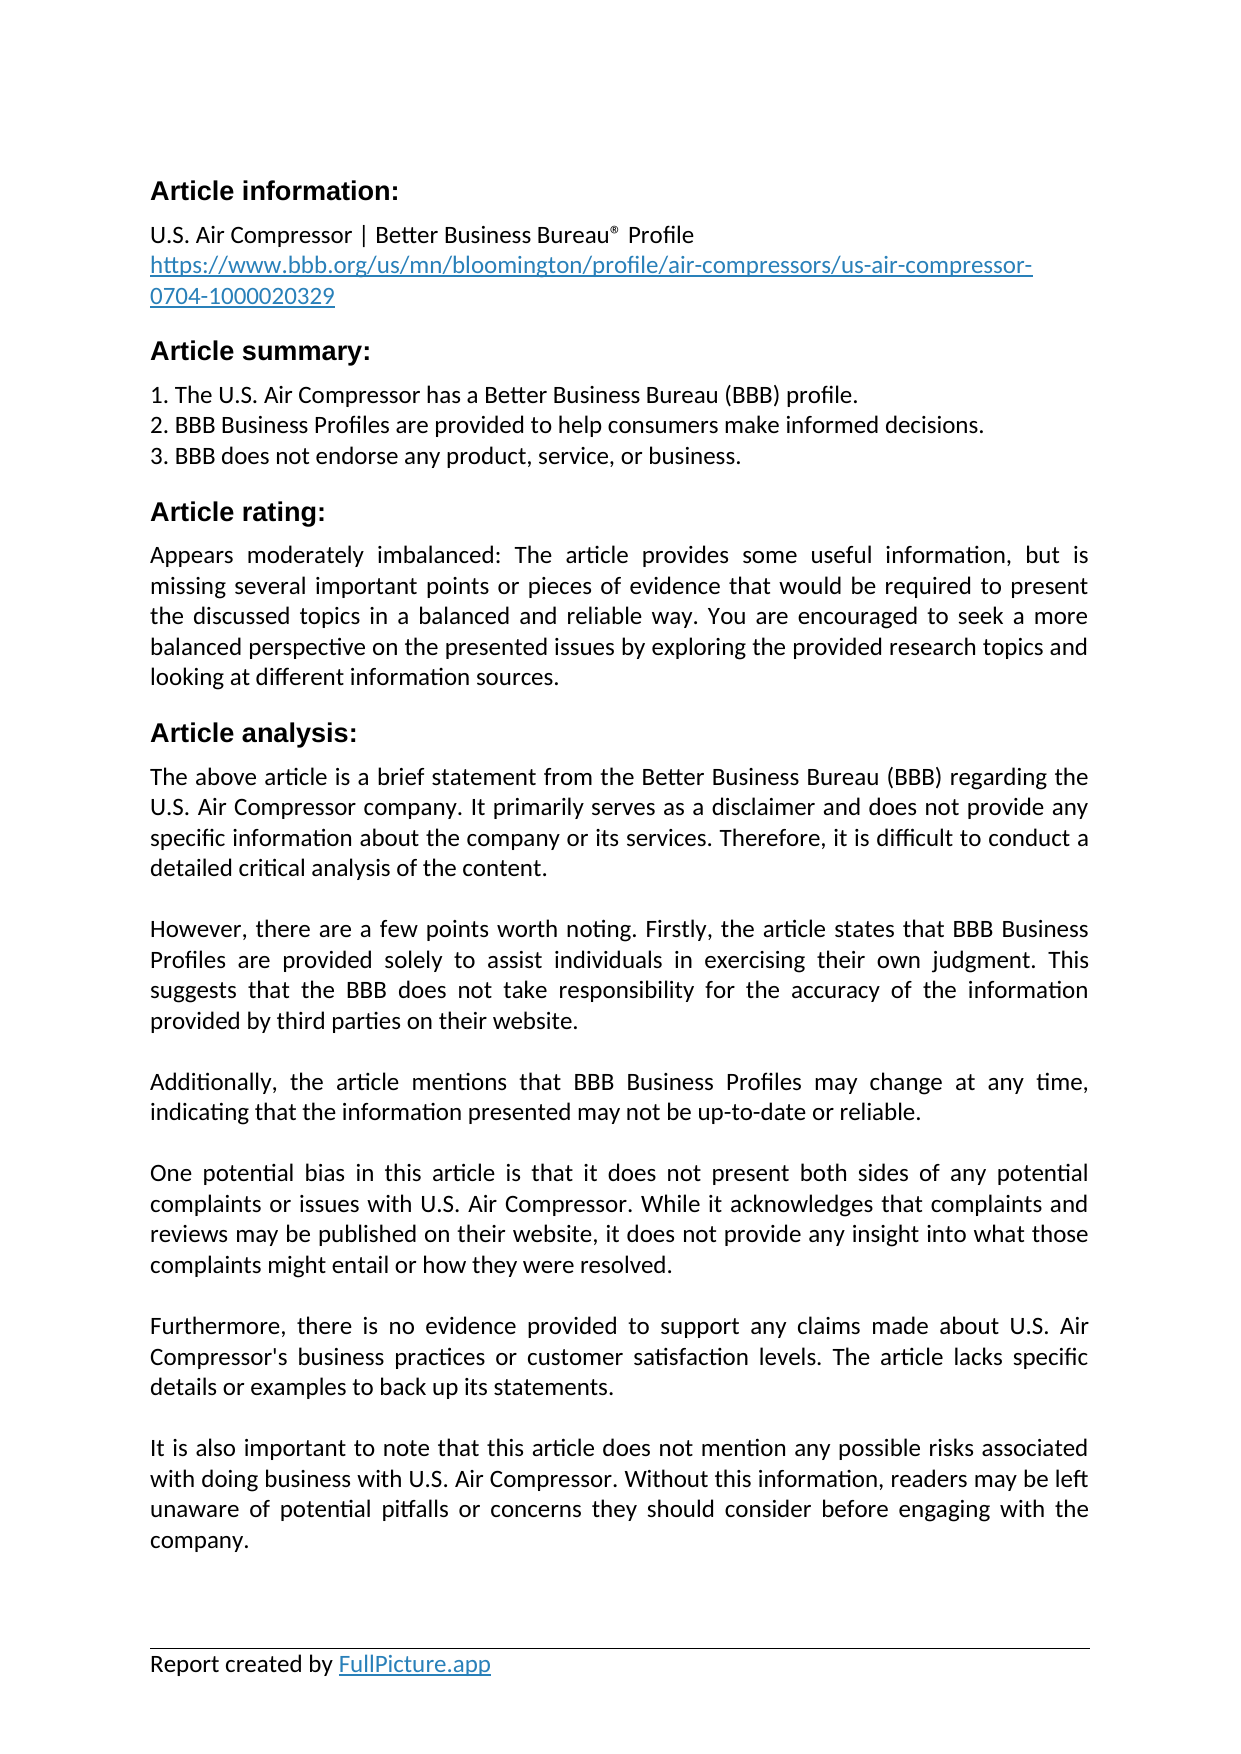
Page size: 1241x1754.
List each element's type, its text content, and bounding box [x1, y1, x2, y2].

text One potential bias in this article is that it does not present both sides of any potential complaints or issues with U.S. Air Compressor. While it acknowledges that complaints and reviews may be published on their website, it does not provide any insight into what those complaints might entail or how they were resolved. [150, 1157, 1090, 1279]
subtitle Article information: [150, 175, 1090, 206]
text 1. The U.S. Air Compressor has a Better Business Bureau (BBB) profile. [150, 379, 1090, 409]
text It is also important to note that this article does not mention any possible risks associated with doing business with U.S. Air Compressor. Without this information, readers may be left unaware of potential pitfalls or concerns they should consider before engaging with the company. [150, 1432, 1090, 1554]
subtitle Article summary: [150, 335, 1090, 367]
text Appears moderately imbalanced: The article provides some useful information, but is missing several important points or pieces of evidence that would be required to present the discussed topics in a balanced and reliable way. You are encouraged to seek a more balanced perspective on the presented issues by exploring the provided research topics and looking at different information sources. [150, 539, 1090, 692]
text Furthermore, there is no evidence provided to support any claims made about U.S. Air Compressor's business practices or customer satisfaction levels. The article lacks specific details or examples to back up its statements. [150, 1310, 1090, 1402]
subtitle Article analysis: [150, 717, 1090, 748]
text 2. BBB Business Profiles are provided to help consumers make informed decisions. [150, 409, 1090, 440]
text However, there are a few points worth noting. Firstly, the article states that BBB Business Profiles are provided solely to assist individuals in exercising their own judgment. This suggests that the BBB does not take responsibility for the accuracy of the information provided by third parties on their website. [150, 913, 1090, 1035]
subtitle Article rating: [150, 496, 1090, 527]
text U.S. Air Compressor | Better Business Bureau® Profilehttps://www.bbb.org/us/mn/bloomington/profile/air-compressors/us-air-compressor-0704-1000020329 [150, 219, 1090, 310]
text 3. BBB does not endorse any product, service, or business. [150, 440, 1090, 471]
text Additionally, the article mentions that BBB Business Profiles may change at any time, indicating that the information presented may not be up-to-date or reliable. [150, 1066, 1090, 1127]
text The above article is a brief statement from the Better Business Bureau (BBB) regarding the U.S. Air Compressor company. It primarily serves as a disclaimer and does not provide any specific information about the company or its services. Therefore, it is difficult to conduct a detailed critical analysis of the content. [150, 761, 1090, 883]
